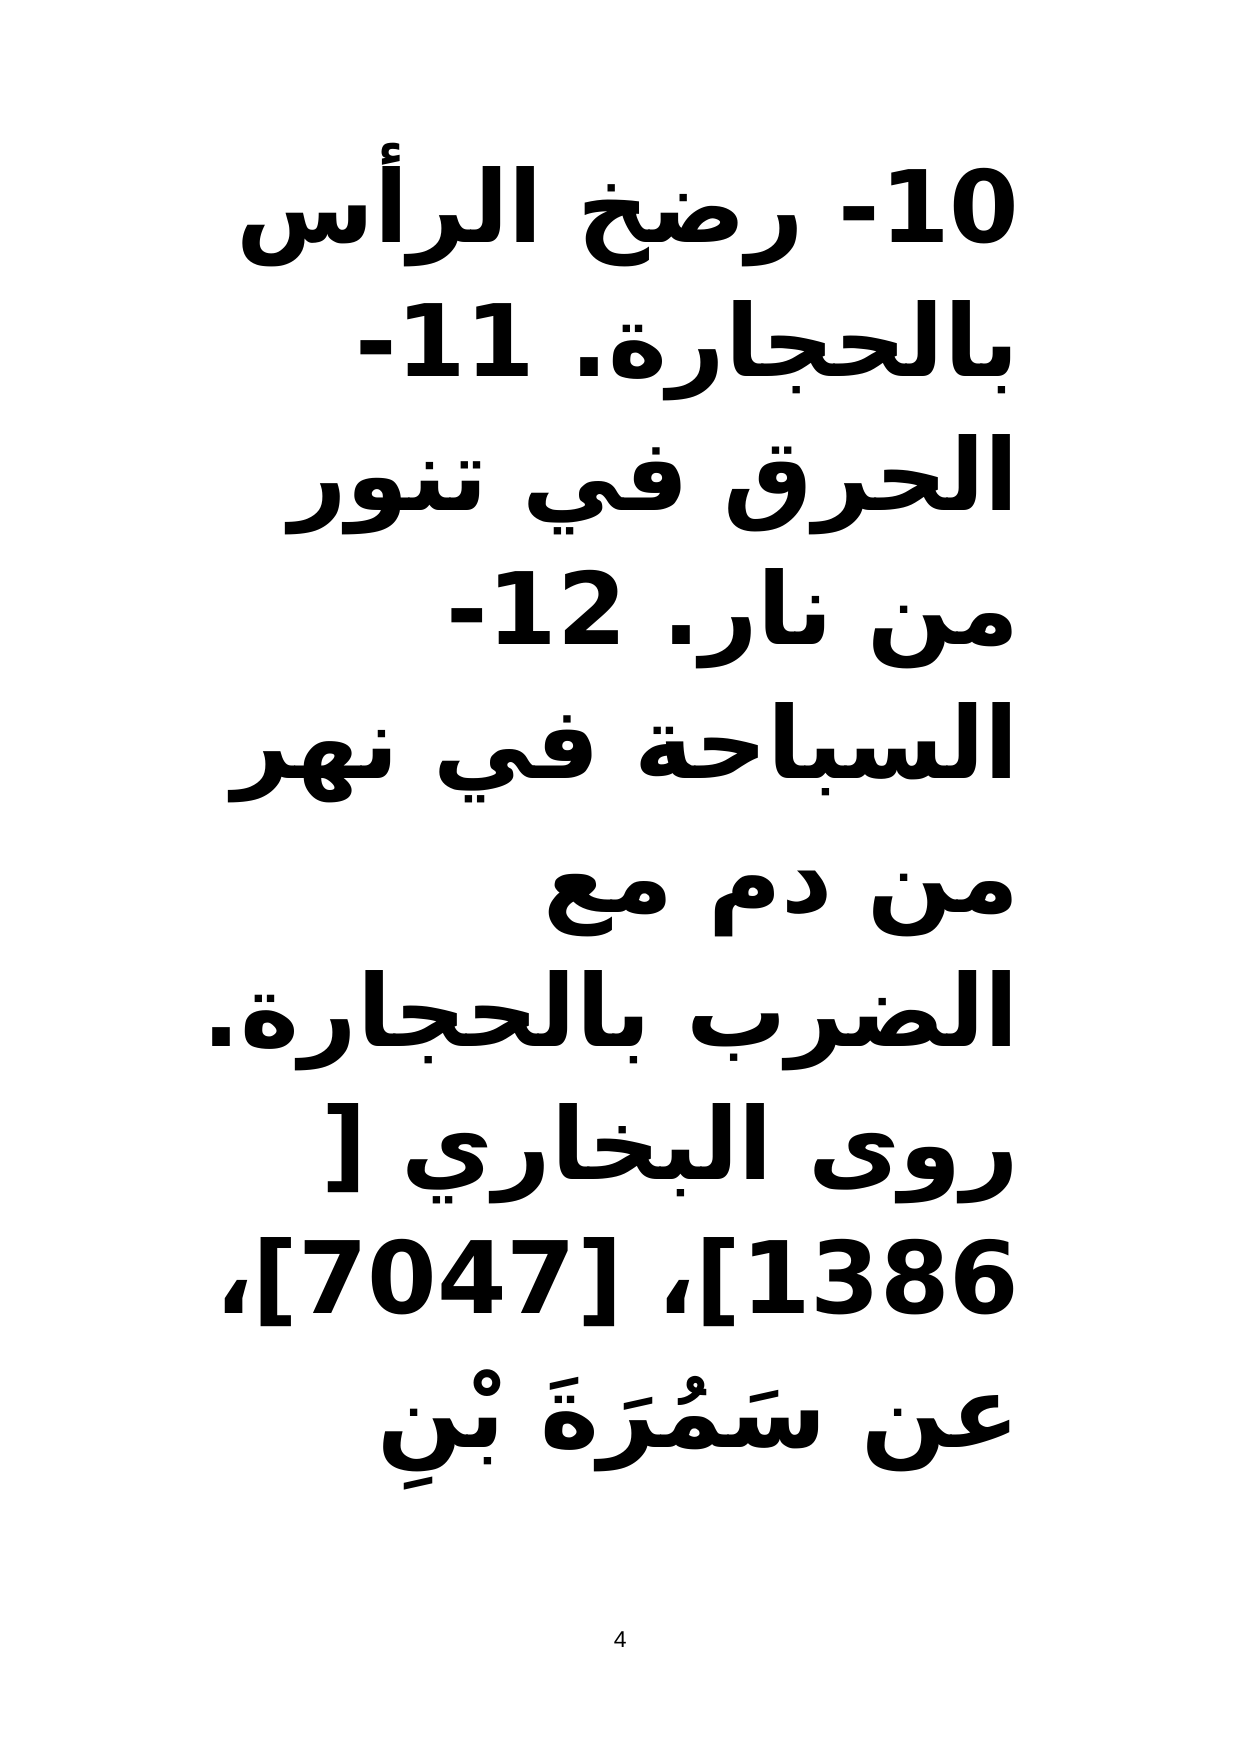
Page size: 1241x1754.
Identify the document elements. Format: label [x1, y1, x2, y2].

text [187, 150, 1019, 1471]
